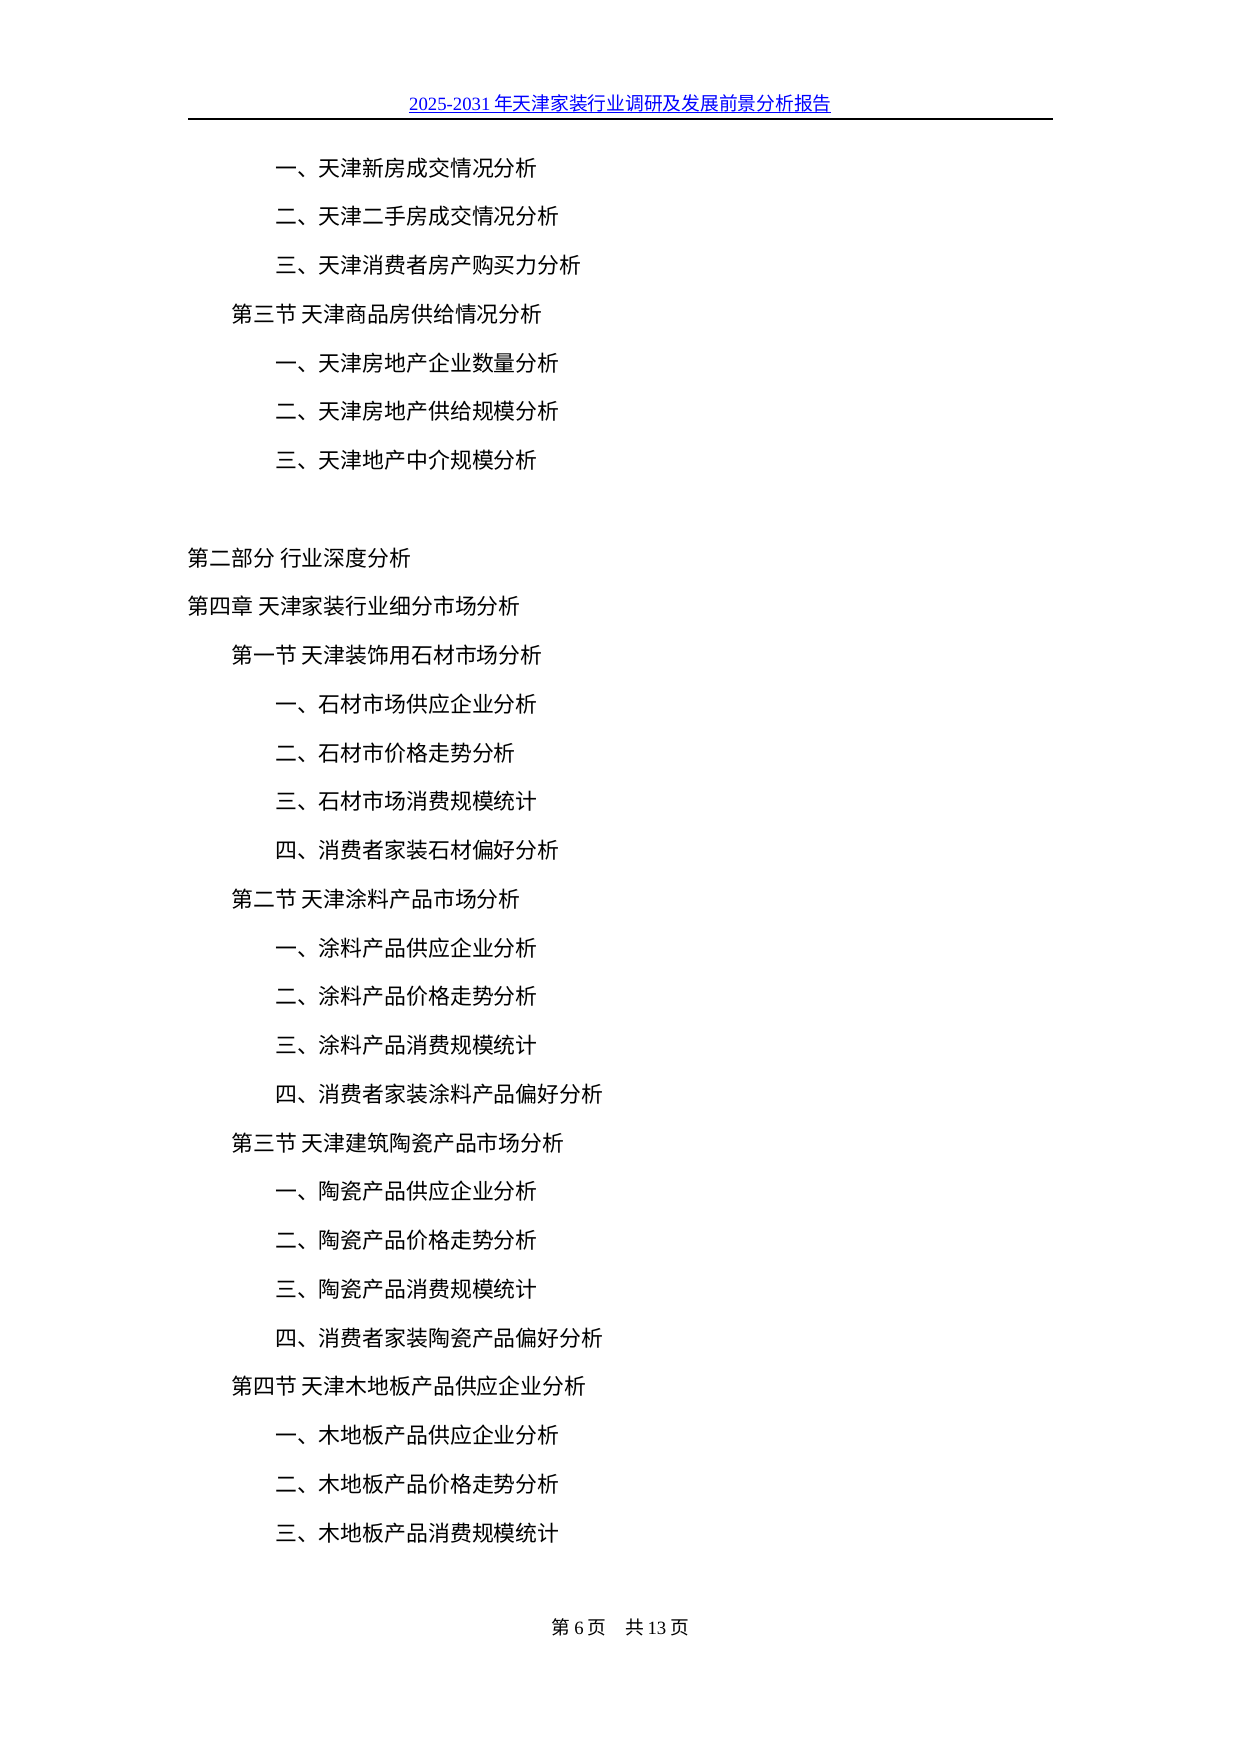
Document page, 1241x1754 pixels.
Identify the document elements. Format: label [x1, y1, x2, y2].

text [187, 150, 1053, 1548]
